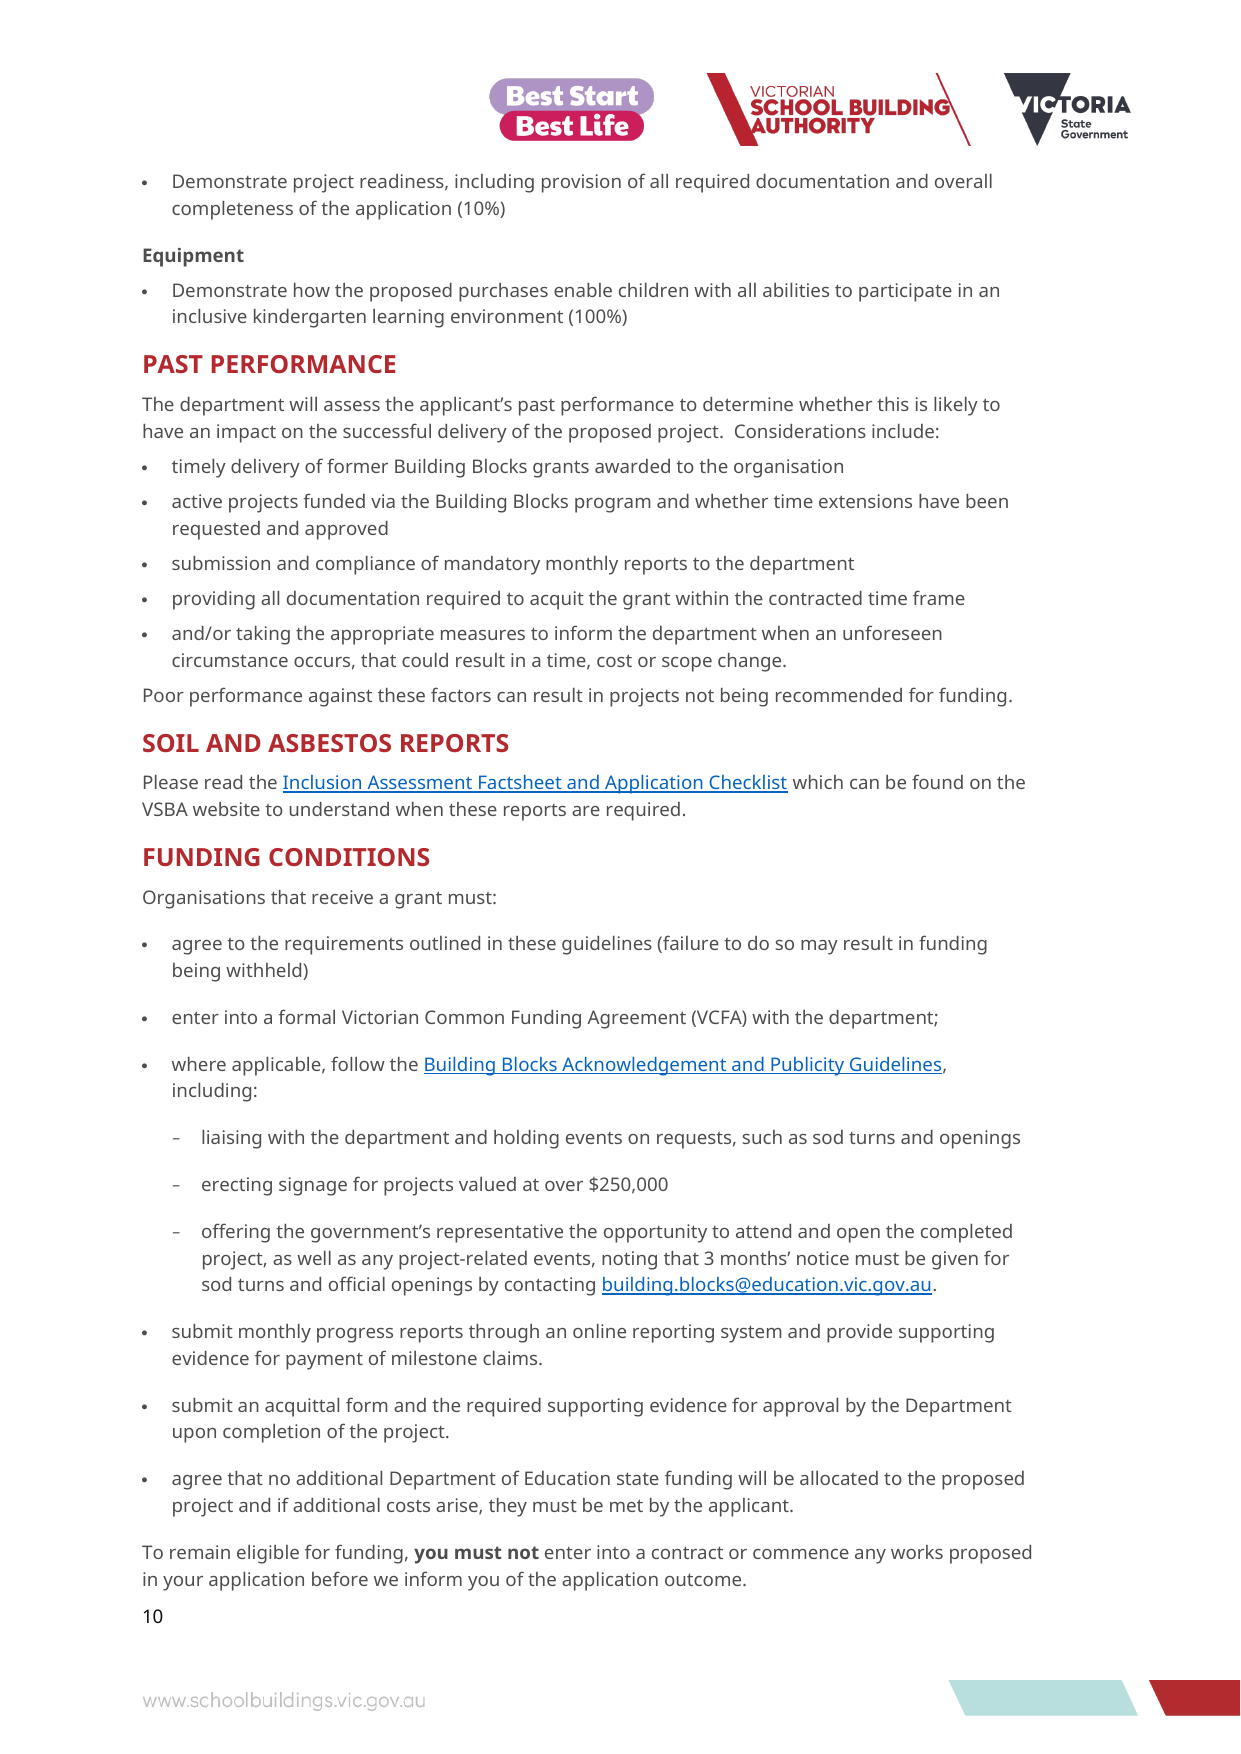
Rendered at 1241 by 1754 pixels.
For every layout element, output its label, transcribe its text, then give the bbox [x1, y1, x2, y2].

list submit an acquittal form and the required supporting evidence for approval by the Department upon completion of the project. [142, 1392, 1033, 1444]
list where applicable, follow the Building Blocks Acknowledgement and Publicity Guidelines, including: [142, 1051, 1033, 1103]
list submission and compliance of mandatory monthly reports to the department [142, 550, 1033, 576]
picture [11, 1680, 443, 1716]
list agree that no additional Department of Education state funding will be allocated to the proposed project and if additional costs arise, they must be met by the applicant. [142, 1466, 1033, 1518]
text Organisations that receive a grant must: [142, 884, 1033, 909]
text To remain eligible for funding, you must not enter into a contract or commence any works proposed in your application before we inform you of the application outcome. [142, 1539, 1033, 1591]
list agree to the requirements outlined in these guidelines (failure to do so may result in funding being withheld) [142, 931, 1033, 983]
list and/or taking the appropriate measures to inform the department when an unforeseen circumstance occurs, that could result in a time, cost or scope change. [142, 620, 1033, 673]
list Demonstrate how the proposed purchases enable children with all abilities to participate in an inclusive kindergarten learning environment (100%) [142, 277, 1033, 329]
text Poor performance against these factors can result in projects not being recommended for funding. [142, 682, 1033, 708]
text Please read the Inclusion Assessment Factsheet and Application Checklist which can be found on the VSBA website to understand when these reports are required. [142, 770, 1033, 822]
list offering the government’s representative the opportunity to attend and open the completed project, as well as any project-related events, noting that 3 months’ notice must be given for sod turns and official openings by contacting building.blocks@education.vic.gov.au. [171, 1218, 1033, 1297]
list submit monthly progress reports through an online reporting system and provide supporting evidence for payment of milestone claims. [142, 1318, 1033, 1371]
list liaising with the department and holding events on requests, such as sod turns and openings [171, 1124, 1033, 1150]
list enter into a formal Victorian Common Funding Agreement (VCFA) with the department; [142, 1004, 1033, 1030]
picture [765, 1680, 1241, 1716]
list erecting signage for projects valued at over $250,000 [171, 1171, 1033, 1197]
list Demonstrate project readiness, including provision of all required documentation and overall completeness of the application (10%) [142, 168, 1033, 221]
subtitle SOIL AND ASBESTOS REPORTS [142, 726, 1033, 760]
subtitle FUNDING CONDITIONS [142, 840, 1033, 874]
text The department will assess the applicant’s past performance to determine whether this is likely to have an impact on the successful delivery of the proposed project. Considerations include: [142, 391, 1033, 443]
list active projects funded via the Building Blocks program and whether time extensions have been requested and approved [142, 488, 1033, 541]
list providing all documentation required to acquit the grant within the contracted time frame [142, 585, 1033, 611]
picture [487, 73, 1133, 146]
list timely delivery of former Building Blocks grants awarded to the organisation [142, 453, 1033, 479]
list Equipment [142, 242, 1033, 267]
subtitle PAST PERFORMANCE [142, 347, 1033, 381]
